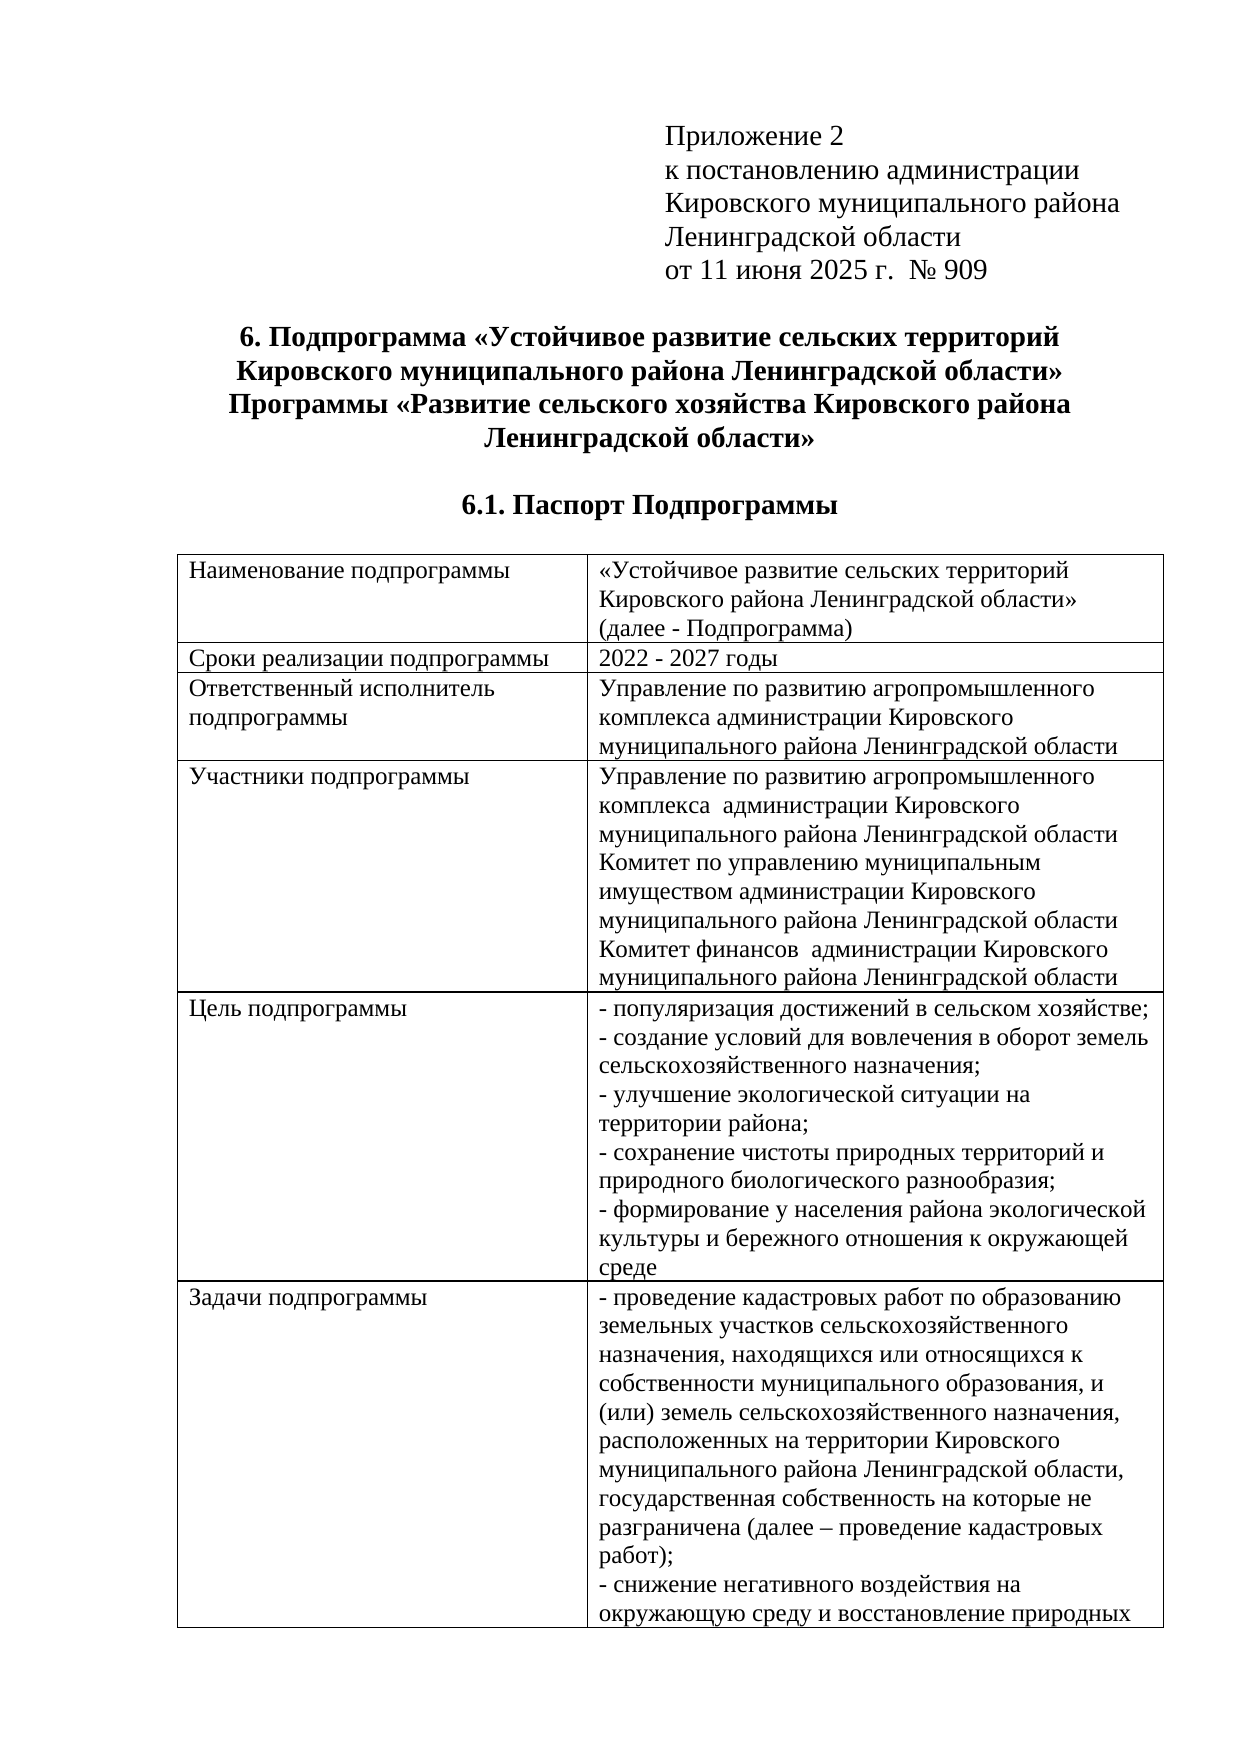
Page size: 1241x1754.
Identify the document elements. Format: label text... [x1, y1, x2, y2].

table_cell - популяризация достижений в сельском хозяйстве; - создание условий для вовлечения в оборот земель сельскохозяйственного назначения; - улучшение экологической ситуации на территории района; - сохранение чистоты природных территорий и природного биологического разнообразия; - формирование у населения района экологической культуры и бережного отношения к окружающей среде [588, 993, 1163, 1280]
table_cell Цель подпрограммы [178, 993, 587, 1280]
table_cell Управление по развитию агропромышленного комплекса администрации Кировского муниципального района Ленинградской области Комитет по управлению муниципальным имуществом администрации Кировского муниципального района Ленинградской области Комитет финансов администрации Кировского муниципального района Ленинградской области [588, 761, 1163, 991]
table_cell Сроки реализации подпрограммы [178, 643, 587, 672]
table_cell Ответственный исполнитель подпрограммы [178, 673, 587, 760]
text от 11 июня 2025 г. № 909 [664, 252, 1122, 286]
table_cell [588, 1282, 1163, 1627]
table_header Наименование подпрограммы [178, 555, 587, 642]
text Приложение 2 [664, 118, 1122, 152]
table_header «Устойчивое развитие сельских территорий Кировского района Ленинградской области» (далее - Подпрограмма) [588, 555, 1163, 642]
text Кировского муниципального района [664, 185, 1122, 219]
text к постановлению администрации [664, 152, 1122, 185]
text 6. Подпрограмма «Устойчивое развитие сельских территорий Кировского муниципального района Ленинградской области» Программы «Развитие сельского хозяйства Кировского района Ленинградской области» [177, 319, 1122, 454]
table_cell Задачи подпрограммы [178, 1282, 587, 1627]
text Ленинградской области [664, 219, 1122, 252]
table_cell Управление по развитию агропромышленного комплекса администрации Кировского муниципального района Ленинградской области [588, 673, 1163, 760]
table_cell Участники подпрограммы [178, 761, 587, 991]
table_cell 2022 - 2027 годы [588, 643, 1163, 672]
text 6.1. Паспорт Подпрограммы [177, 487, 1122, 521]
